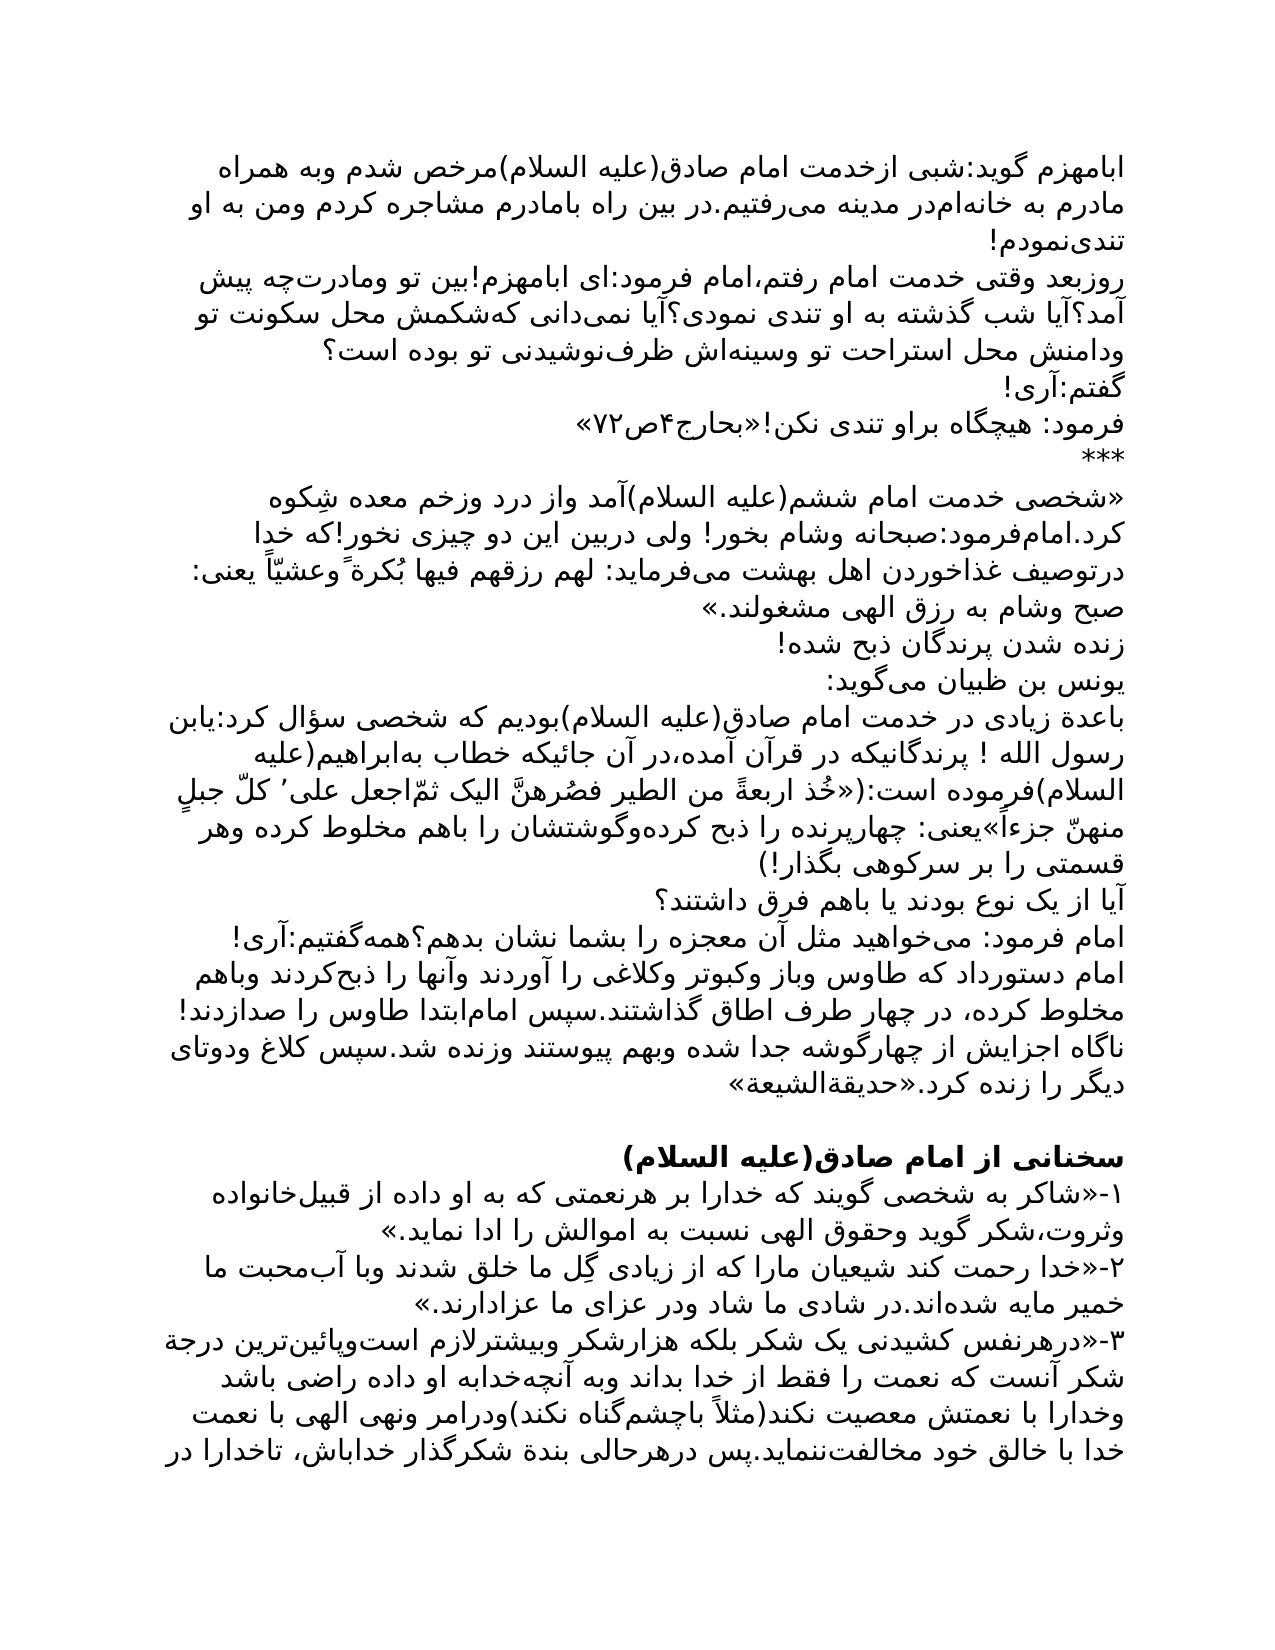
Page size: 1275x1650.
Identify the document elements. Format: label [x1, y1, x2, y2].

text [150, 150, 1125, 1467]
